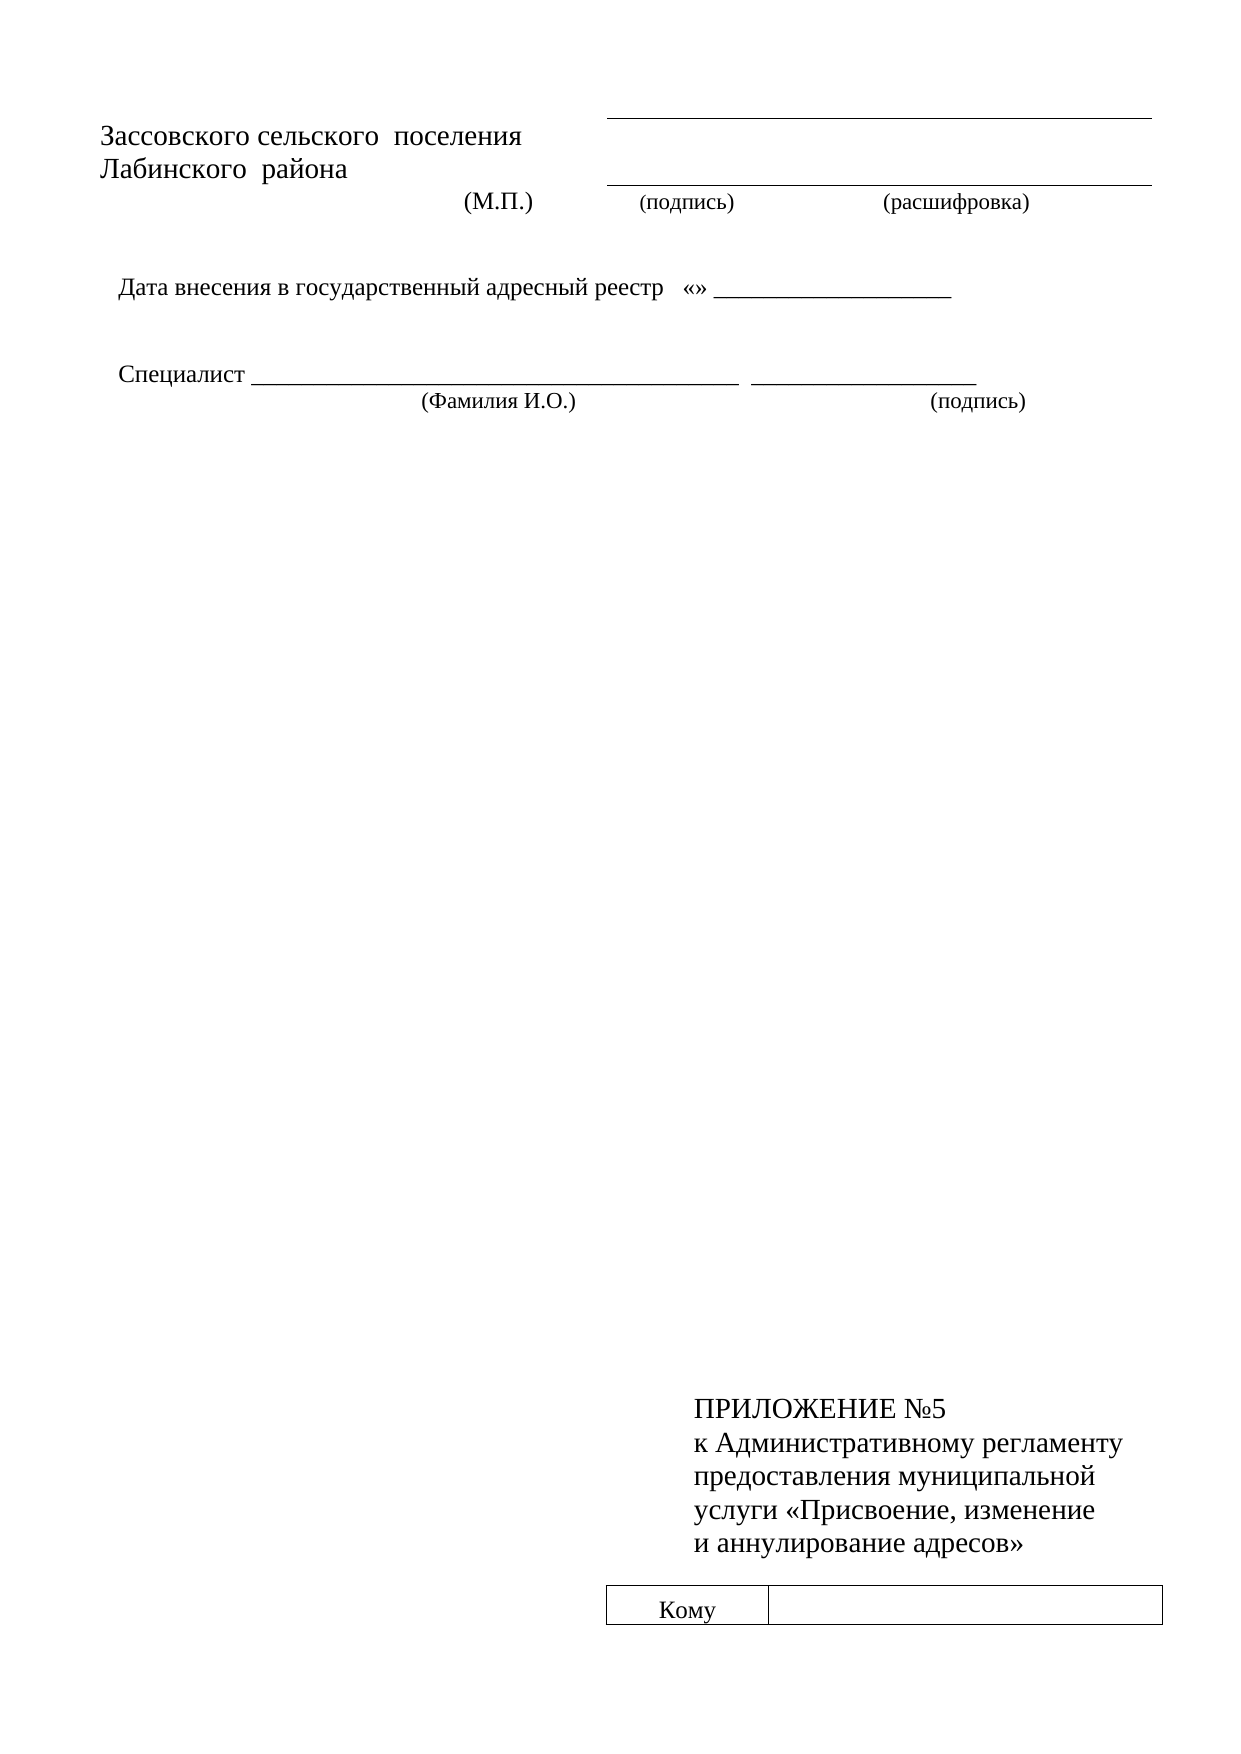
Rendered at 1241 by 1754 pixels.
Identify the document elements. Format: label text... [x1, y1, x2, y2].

text к Административному регламенту [693, 1425, 1152, 1458]
text услуги «Присвоение, изменение [679, 1492, 1152, 1526]
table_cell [89, 118, 607, 185]
text Специалист _______________________________________ __________________ [118, 359, 1152, 387]
table_header [166, 1585, 1163, 1636]
text ПРИЛОЖЕНИЕ №5 [693, 1391, 1152, 1425]
text Дата внесения в государственный адресный реестр «» ___________________ [118, 272, 1152, 301]
text предоставления муниципальной [693, 1458, 1152, 1492]
text и аннулирование адресов» [679, 1526, 1152, 1559]
table_cell [607, 119, 1152, 185]
text (М.П.) (подпись) (расшифровка) [88, 186, 1152, 215]
text (Фамилия И.О.) (подпись) [118, 387, 1152, 414]
